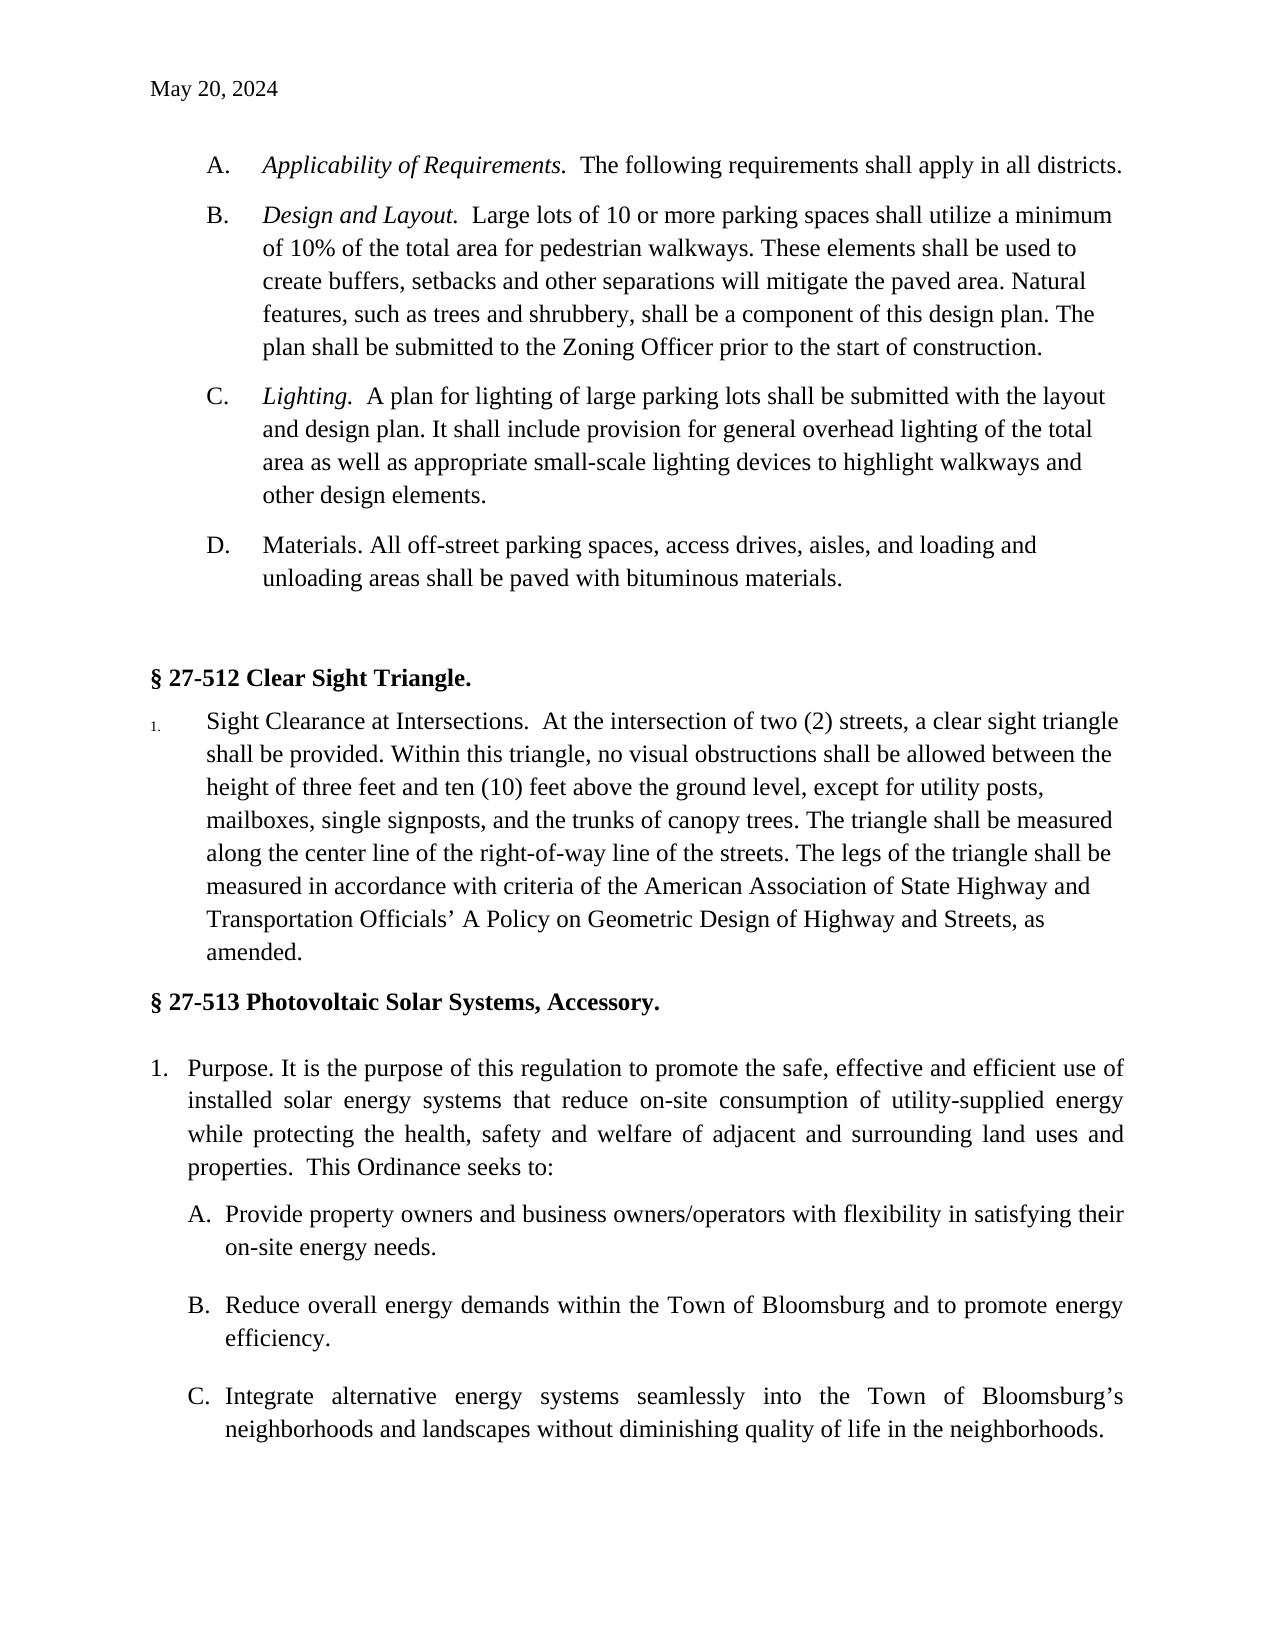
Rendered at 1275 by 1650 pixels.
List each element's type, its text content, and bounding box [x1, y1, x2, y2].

list Integrate alternative energy systems seamlessly into the Town of Bloomsburg’s neighborhoods and landscapes without diminishing quality of life in the neighborhoods. [187, 1381, 1125, 1443]
text § 27-512 Clear Sight Triangle. [150, 663, 1125, 691]
list Reduce overall energy demands within the Town of Bloomsburg and to promote energy efficiency. [187, 1290, 1125, 1352]
list Sight Clearance at Intersections. At the intersection of two (2) streets, a clear sight triangle shall be provided. Within this triangle, no visual obstructions shall be allowed between the height of three feet and ten (10) feet above the ground level, except for utility posts, mailboxes, single signposts, and the trunks of canopy trees. The triangle shall be measured along the center line of the right-of-way line of the streets. The legs of the triangle shall be measured in accordance with criteria of the American Association of State Highway and Transportation Officials’ A Policy on Geometric Design of Highway and Streets, as amended. [150, 706, 1125, 966]
list Applicability of Requirements. The following requirements shall apply in all districts. [206, 150, 1125, 179]
list Materials. All off-street parking spaces, access drives, aisles, and loading and unloading areas shall be paved with bituminous materials. [206, 530, 1125, 592]
list Lighting. A plan for lighting of large parking lots shall be submitted with the layout and design plan. It shall include provision for general overhead lighting of the total area as well as appropriate small-scale lighting devices to highlight walkways and other design elements. [206, 381, 1125, 509]
list Design and Layout. Large lots of 10 or more parking spaces shall utilize a minimum of 10% of the total area for pedestrian walkways. These elements shall be used to create buffers, setbacks and other separations will mitigate the paved area. Natural features, such as trees and shrubbery, shall be a component of this design plan. The plan shall be submitted to the Zoning Officer prior to the start of construction. [206, 200, 1125, 361]
list Purpose. It is the purpose of this regulation to promote the safe, effective and efficient use of installed solar energy systems that reduce on-site consumption of utility-supplied energy while protecting the health, safety and welfare of adjacent and surrounding land uses and properties. This Ordinance seeks to: [150, 1053, 1125, 1180]
list Provide property owners and business owners/operators with flexibility in satisfying their on-site energy needs. [187, 1199, 1125, 1261]
text § 27-513 Photovoltaic Solar Systems, Accessory. [150, 987, 1125, 1015]
